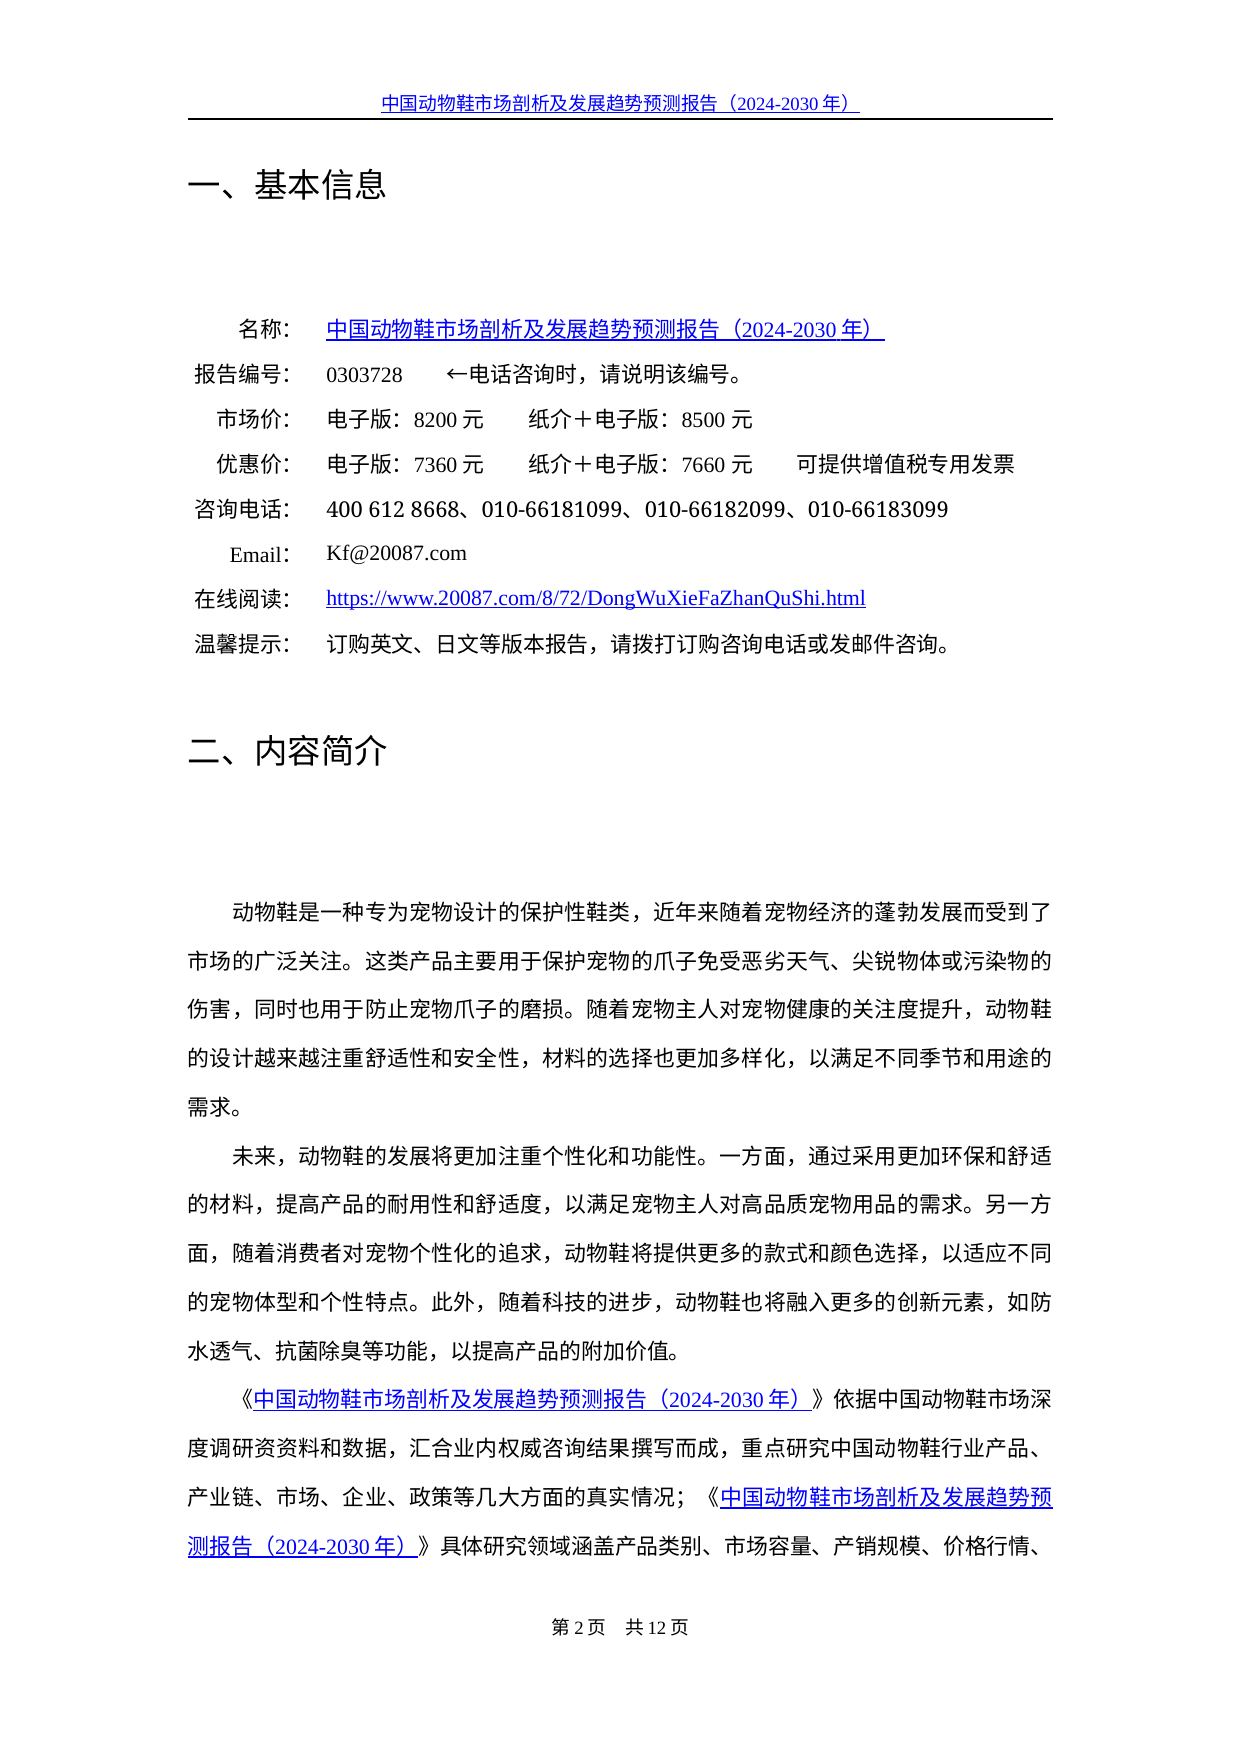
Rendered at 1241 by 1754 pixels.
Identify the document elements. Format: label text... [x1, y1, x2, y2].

table_cell 电子版：7360 元 纸介＋电子版：7660 元 可提供增值税专用发票 [315, 447, 1073, 492]
table_cell [315, 582, 1073, 627]
table_cell Email： [167, 537, 315, 582]
table_cell Kf@20087.com [315, 537, 1073, 582]
table_cell 电子版：8200 元 纸介＋电子版：8500 元 [315, 402, 1073, 447]
table_cell 0303728 ←电话咨询时，请说明该编号。 [315, 357, 1073, 402]
table_cell 咨询电话： [167, 492, 315, 537]
table_cell 优惠价： [167, 447, 315, 492]
table_cell 报告编号： [167, 357, 315, 402]
table_cell 400 612 8668、010-66181099、010-66182099、010-66183099 [315, 492, 1073, 537]
table_cell 温馨提示： [167, 627, 315, 672]
table_header 中国动物鞋市场剖析及发展趋势预测报告（2024-2030年） [315, 312, 1073, 357]
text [187, 894, 1053, 1561]
table_cell 在线阅读： [167, 582, 315, 627]
table_cell 市场价： [167, 402, 315, 447]
title 一、基本信息 [187, 150, 1053, 215]
title 二、内容简介 [187, 717, 1053, 782]
table_header 名称： [167, 312, 315, 357]
table_cell 订购英文、日文等版本报告，请拨打订购咨询电话或发邮件咨询。 [315, 627, 1073, 672]
